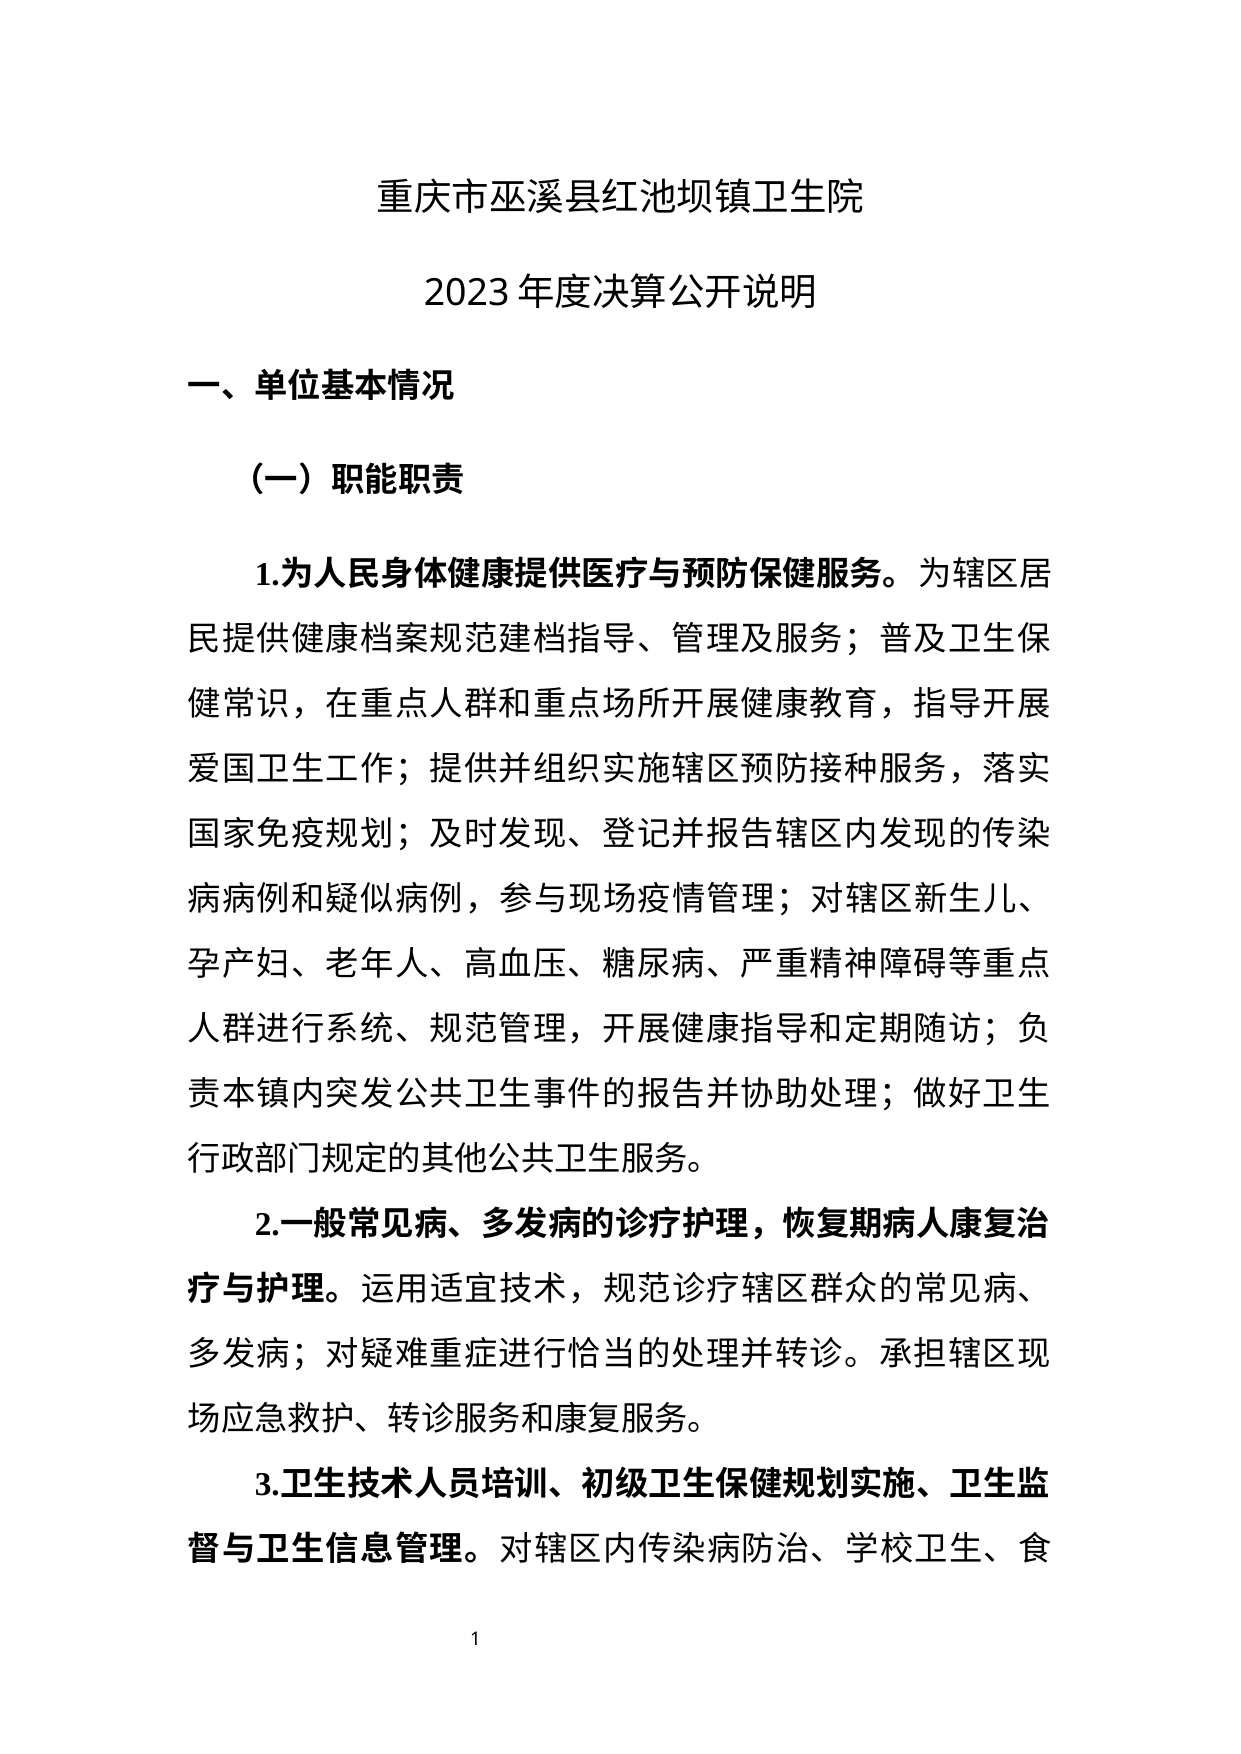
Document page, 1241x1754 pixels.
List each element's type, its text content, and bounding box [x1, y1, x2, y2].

text 重庆市巫溪县红池坝镇卫生院 [187, 162, 1053, 227]
text 1.为人民身体健康提供医疗与预防保健服务。为辖区居民提供健康档案规范建档指导、管理及服务；普及卫生保健常识，在重点人群和重点场所开展健康教育，指导开展爱国卫生工作；提供并组织实施辖区预防接种服务，落实国家免疫规划；及时发现、登记并报告辖区内发现的传染病病例和疑似病例，参与现场疫情管理；对辖区新生儿、孕产妇、老年人、高血压、糖尿病、严重精神障碍等重点人群进行系统、规范管理，开展健康指导和定期随访；负责本镇内突发公共卫生事件的报告并协助处理；做好卫生行政部门规定的其他公共卫生服务。 [187, 539, 1053, 1189]
text 一、单位基本情况 [187, 350, 1053, 415]
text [187, 1449, 1053, 1579]
text 2023年度决算公开说明 [187, 256, 1053, 321]
text （一）职能职责 [187, 444, 1053, 509]
text 2.一般常见病、多发病的诊疗护理，恢复期病人康复治疗与护理。运用适宜技术，规范诊疗辖区群众的常见病、多发病；对疑难重症进行恰当的处理并转诊。承担辖区现场应急救护、转诊服务和康复服务。 [187, 1189, 1053, 1449]
